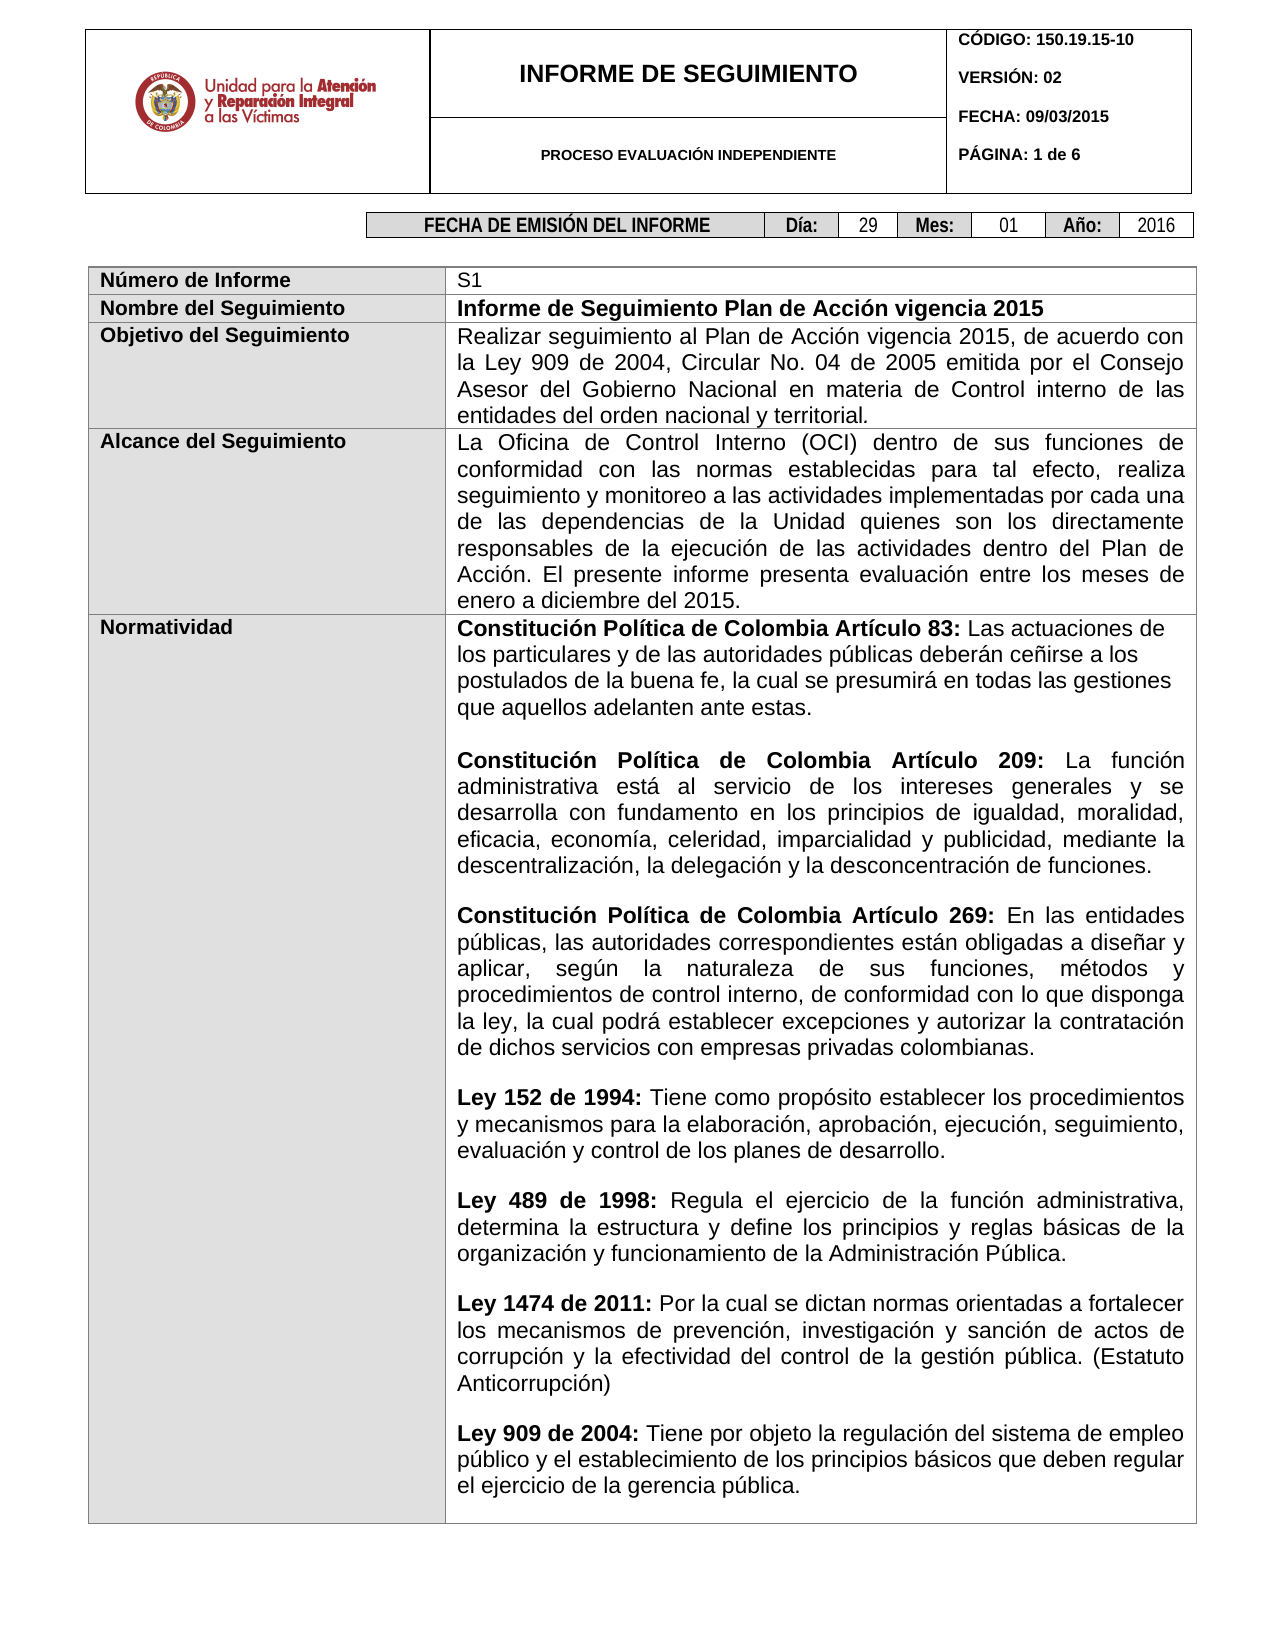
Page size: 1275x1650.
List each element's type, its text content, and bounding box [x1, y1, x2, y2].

table_cell Normatividad [89, 615, 445, 1523]
table_header 2016 [1120, 213, 1193, 237]
table_header Día: [765, 213, 838, 237]
table_cell Informe de Seguimiento Plan de Acción vigencia 2015 [446, 295, 1196, 322]
table_header Número de Informe [89, 268, 445, 294]
table_cell Realizar seguimiento al Plan de Acción vigencia 2015, de acuerdo con la Ley 909 de 2004, Circular No. 04 de 2005 emitida por el Consejo Asesor del Gobierno Nacional en materia de Control interno de las entidades del orden nacional y territorial. [446, 323, 1196, 428]
picture [117, 60, 399, 142]
table_cell La Oficina de Control Interno (OCI) dentro de sus funciones de conformidad con las normas establecidas para tal efecto, realiza seguimiento y monitoreo a las actividades implementadas por cada una de las dependencias de la Unidad quienes son los directamente responsables de la ejecución de las actividades dentro del Plan de Acción. El presente informe presenta evaluación entre los meses de enero a diciembre del 2015. [446, 429, 1196, 614]
table_cell Alcance del Seguimiento [89, 429, 445, 614]
table_header FECHA DE EMISIÓN DEL INFORME [367, 213, 764, 237]
table_cell Objetivo del Seguimiento [89, 323, 445, 428]
table_header 29 [839, 213, 897, 237]
table_header 01 [972, 213, 1045, 237]
table_header S1 [446, 268, 1196, 294]
table_cell Nombre del Seguimiento [89, 295, 445, 322]
table_header Mes: [898, 213, 971, 237]
table_header Año: [1046, 213, 1119, 237]
